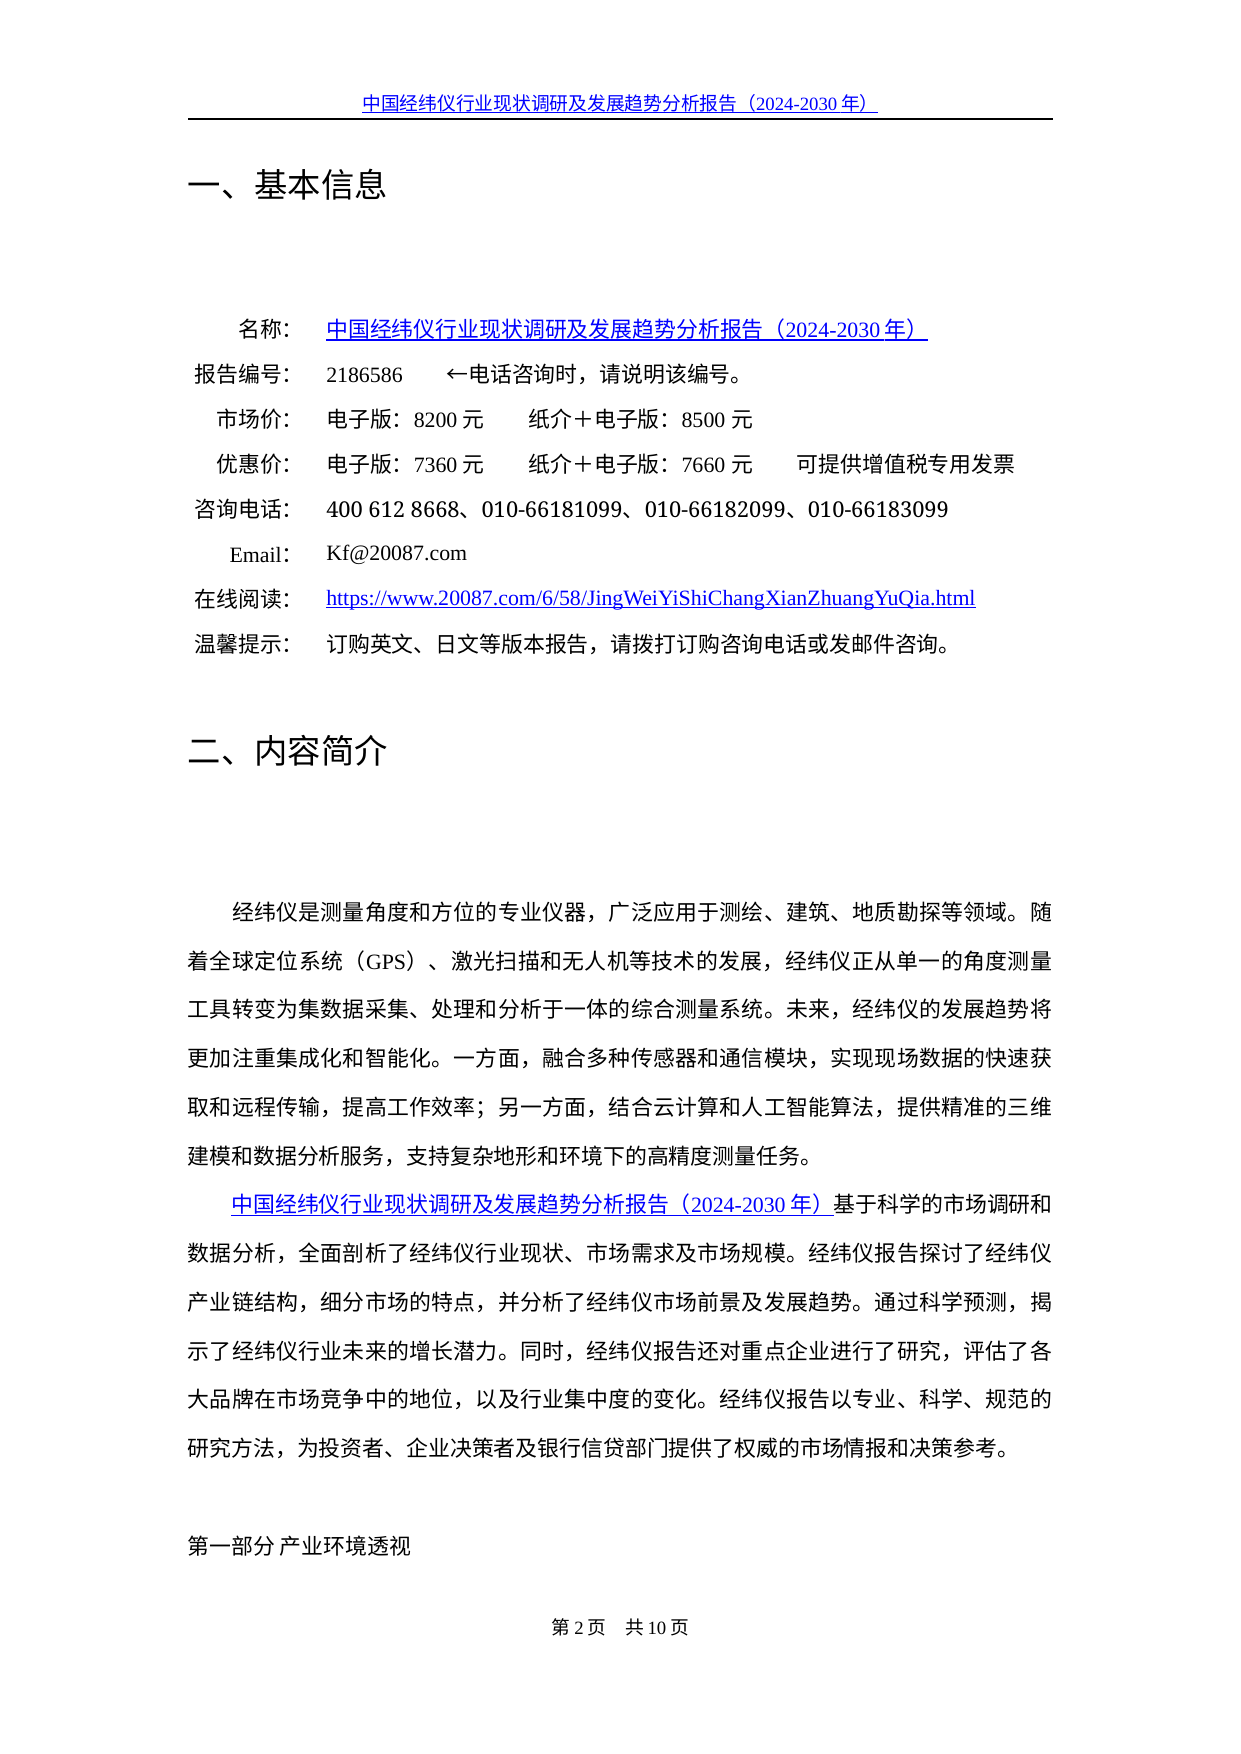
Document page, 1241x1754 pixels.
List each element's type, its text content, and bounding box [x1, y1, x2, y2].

table_cell 市场价： [167, 402, 315, 447]
table_cell 在线阅读： [167, 582, 315, 627]
table_cell 报告编号： [167, 357, 315, 402]
table_cell 优惠价： [167, 447, 315, 492]
table_cell 咨询电话： [167, 492, 315, 537]
table_header 中国经纬仪行业现状调研及发展趋势分析报告（2024-2030年） [315, 312, 1073, 357]
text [187, 894, 1053, 1561]
table_cell 2186586 ←电话咨询时，请说明该编号。 [315, 357, 1073, 402]
table_cell 温馨提示： [167, 627, 315, 672]
table_cell 电子版：8200 元 纸介＋电子版：8500 元 [315, 402, 1073, 447]
table_cell 电子版：7360 元 纸介＋电子版：7660 元 可提供增值税专用发票 [315, 447, 1073, 492]
title 一、基本信息 [187, 150, 1053, 215]
table_cell 订购英文、日文等版本报告，请拨打订购咨询电话或发邮件咨询。 [315, 627, 1073, 672]
table_cell 400 612 8668、010-66181099、010-66182099、010-66183099 [315, 492, 1073, 537]
table_cell [315, 582, 1073, 627]
table_header 名称： [167, 312, 315, 357]
table_cell Email： [167, 537, 315, 582]
title 二、内容简介 [187, 717, 1053, 782]
table_cell Kf@20087.com [315, 537, 1073, 582]
